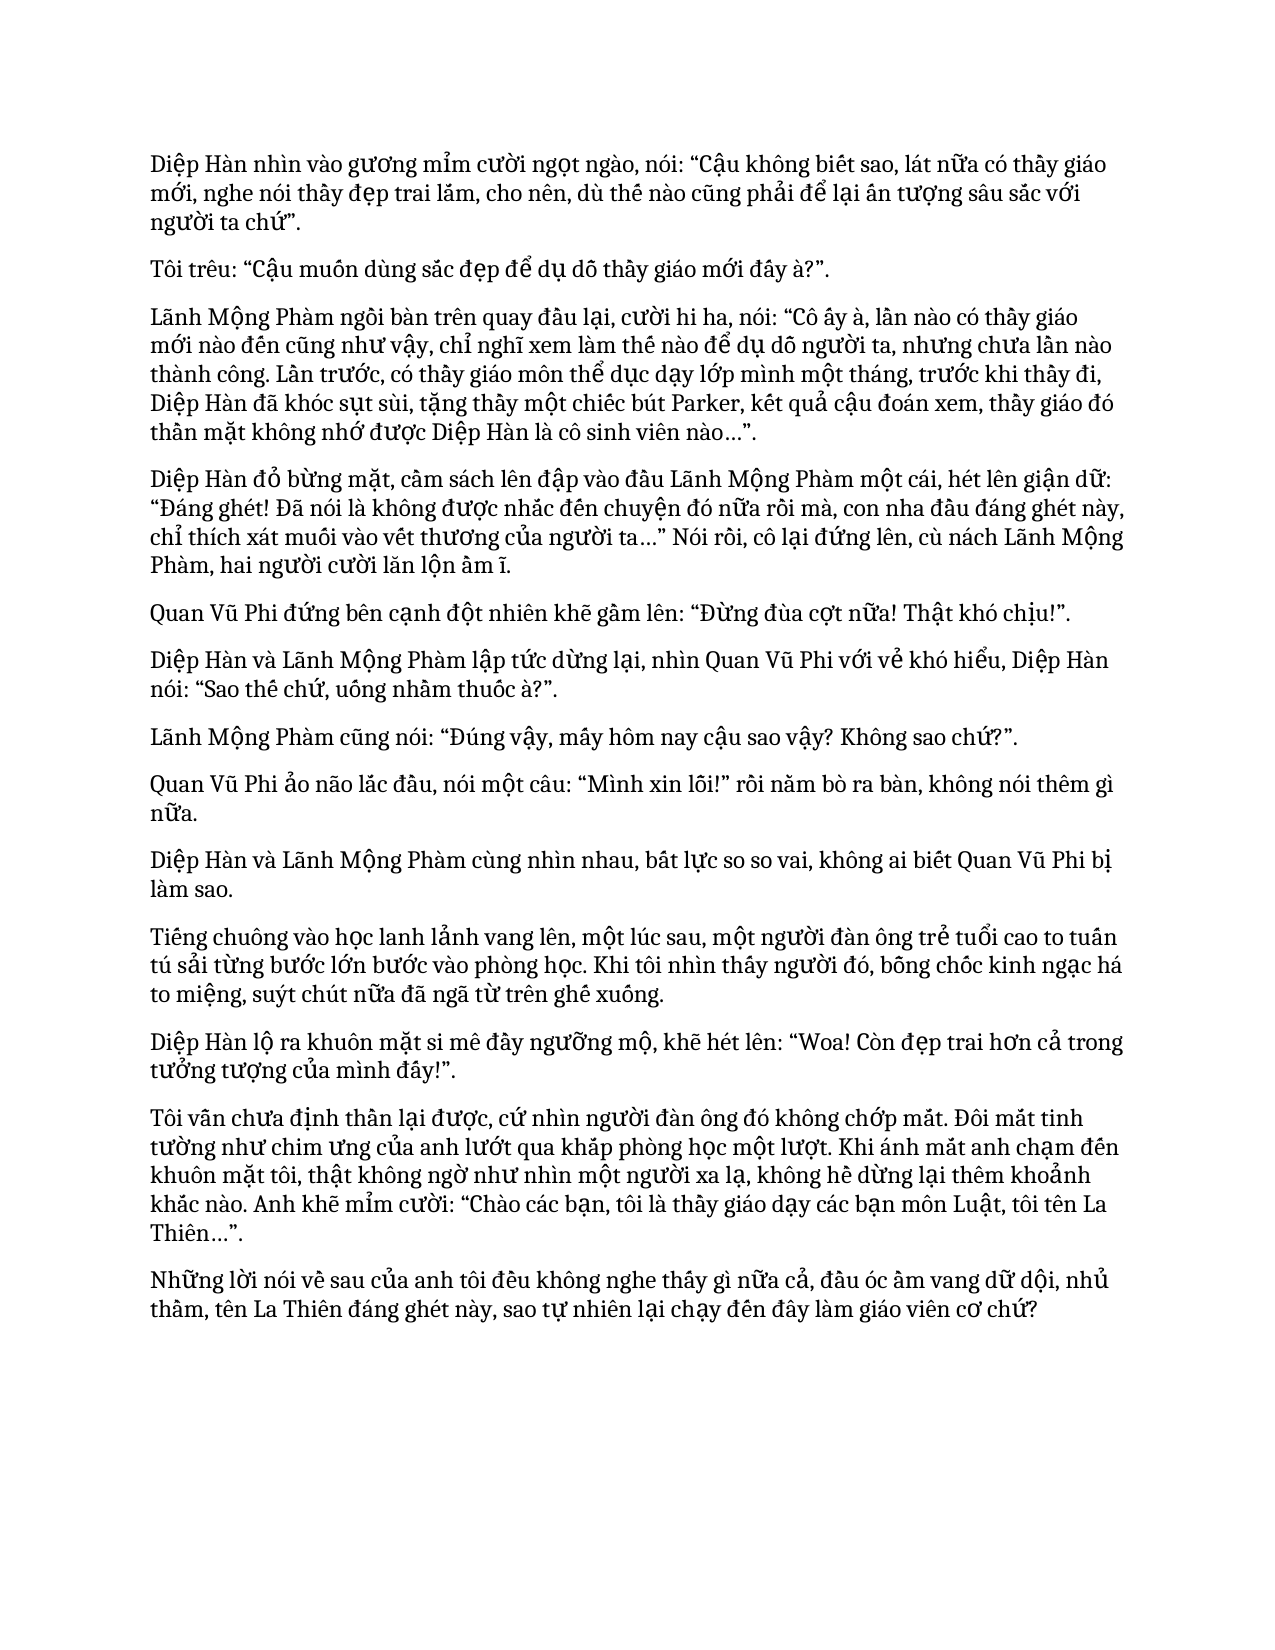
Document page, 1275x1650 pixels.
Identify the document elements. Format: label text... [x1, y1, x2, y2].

text Những lời nói về sau của anh tôi đều không nghe thấy gì nữa cả, đầu óc ầm vang dữ dội, nhủ thầm, tên La Thiên đáng ghét này, sao tự nhiên lại chạy đến đây làm giáo viên cơ chứ? [150, 1266, 1125, 1381]
text Diệp Hàn đỏ bừng mặt, cầm sách lên đập vào đầu Lãnh Mộng Phàm một cái, hét lên giận dữ: “Đáng ghét! Đã nói là không được nhắc đến chuyện đó nữa rồi mà, con nha đầu đáng ghét này, chỉ thích xát muối vào vết thương của người ta…” Nói rồi, cô lại đứng lên, cù nách Lãnh Mộng Phàm, hai người cười lăn lộn ầm ĩ. [150, 465, 1125, 580]
text Tôi trêu: “Cậu muốn dùng sắc đẹp để dụ dỗ thầy giáo mới đấy à?”. [150, 255, 1125, 284]
text Quan Vũ Phi đứng bên cạnh đột nhiên khẽ gầm lên: “Đừng đùa cợt nữa! Thật khó chịu!”. [150, 599, 1125, 627]
text Lãnh Mộng Phàm cũng nói: “Đúng vậy, mấy hôm nay cậu sao vậy? Không sao chứ?”. [150, 722, 1125, 751]
text Diệp Hàn lộ ra khuôn mặt si mê đầy ngưỡng mộ, khẽ hét lên: “Woa! Còn đẹp trai hơn cả trong tưởng tượng của mình đấy!”. [150, 1027, 1125, 1085]
text Diệp Hàn nhìn vào gương mỉm cười ngọt ngào, nói: “Cậu không biết sao, lát nữa có thầy giáo mới, nghe nói thầy đẹp trai lắm, cho nên, dù thế nào cũng phải để lại ấn tượng sâu sắc với người ta chứ”. [150, 150, 1125, 236]
text Diệp Hàn và Lãnh Mộng Phàm lập tức dừng lại, nhìn Quan Vũ Phi với vẻ khó hiểu, Diệp Hàn nói: “Sao thế chứ, uống nhầm thuốc à?”. [150, 646, 1125, 704]
text Lãnh Mộng Phàm ngồi bàn trên quay đầu lại, cười hi ha, nói: “Cô ấy à, lần nào có thầy giáo mới nào đến cũng như vậy, chỉ nghĩ xem làm thế nào để dụ dỗ người ta, nhưng chưa lần nào thành công. Lần trước, có thầy giáo môn thể dục dạy lớp mình một tháng, trước khi thầy đi, Diệp Hàn đã khóc sụt sùi, tặng thầy một chiếc bút Parker, kết quả cậu đoán xem, thầy giáo đó thần mặt không nhớ được Diệp Hàn là cô sinh viên nào…”. [150, 302, 1125, 446]
text Tiếng chuông vào học lanh lảnh vang lên, một lúc sau, một người đàn ông trẻ tuổi cao to tuấn tú sải từng bước lớn bước vào phòng học. Khi tôi nhìn thấy người đó, bỗng chốc kinh ngạc há to miệng, suýt chút nữa đã ngã từ trên ghế xuống. [150, 922, 1125, 1009]
text Diệp Hàn và Lãnh Mộng Phàm cùng nhìn nhau, bất lực so so vai, không ai biết Quan Vũ Phi bị làm sao. [150, 846, 1125, 904]
text Tôi vẫn chưa định thần lại được, cứ nhìn người đàn ông đó không chớp mắt. Đôi mắt tinh tường như chim ưng của anh lướt qua khắp phòng học một lượt. Khi ánh mắt anh chạm đến khuôn mặt tôi, thật không ngờ như nhìn một người xa lạ, không hề dừng lại thêm khoảnh khắc nào. Anh khẽ mỉm cười: “Chào các bạn, tôi là thầy giáo dạy các bạn môn Luật, tôi tên La Thiên…”. [150, 1104, 1125, 1247]
text Quan Vũ Phi ảo não lắc đầu, nói một câu: “Mình xin lỗi!” rồi nằm bò ra bàn, không nói thêm gì nữa. [150, 770, 1125, 827]
